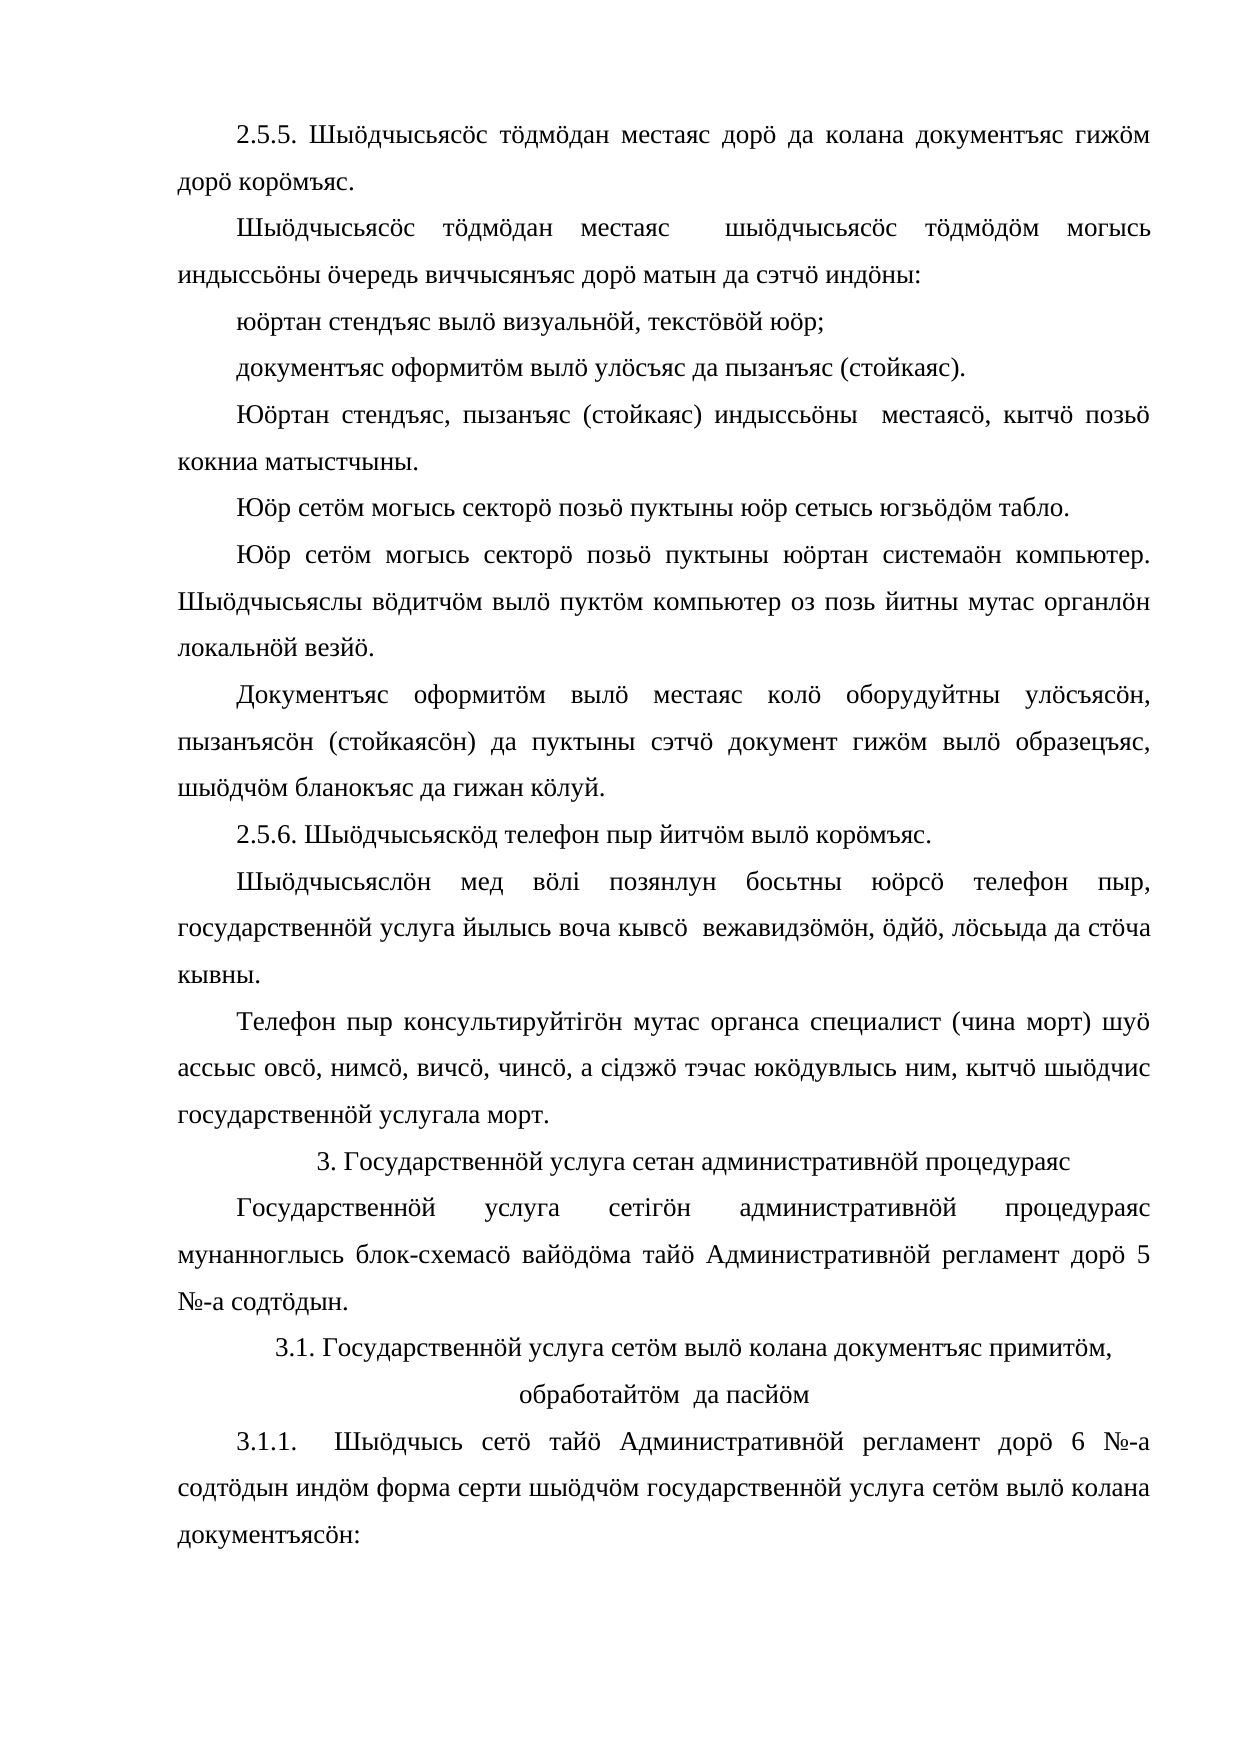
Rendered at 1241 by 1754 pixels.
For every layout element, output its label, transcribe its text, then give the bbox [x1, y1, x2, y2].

text 3.1. Государственнöй услуга сетöм вылö колана документъяс примитöм, обработайтöм да пасйöм [177, 1331, 1152, 1409]
text Юöр сетöм могысь секторö позьö пуктыны юöр сетысь югзьöдöм табло. [177, 491, 1152, 523]
text Государственнöй услуга сетiгöн административнöй процедураяс мунанноглысь блок-схемасö вайöдöма тайö Административнöй регламент дорö 5 №-а содтöдын. [177, 1191, 1152, 1316]
text юöртан стендъяс вылö визуальнöй, текстöвöй юöр; [177, 305, 1152, 336]
text 3.1.1. Шыöдчысь сетö тайö Административнöй регламент дорö 6 №-а содтöдын индöм форма серти шыöдчöм государственнöй услуга сетöм вылö колана документъясöн: [177, 1425, 1152, 1549]
text Шыöдчысьясöс тöдмöдан местаяс шыöдчысьясöс тöдмöдöм могысь индыссьöны öчередь виччысянъяс дорö матын да сэтчö индöны: [177, 211, 1152, 289]
text Юöр сетöм могысь секторö позьö пуктыны юöртан системаöн компьютер. Шыöдчысьяслы вöдитчöм вылö пуктöм компьютер оз позь йитны мутас органлöн локальнöй везйö. [177, 538, 1152, 663]
text Телефон пыр консультируйтiгöн мутас органса специалист (чина морт) шуö ассьыс овсö, нимсö, вичсö, чинсö, а сiдзжö тэчас юкöдувлысь ним, кытчö шыöдчис государственнöй услугала морт. [177, 1005, 1152, 1129]
text документъяс оформитöм вылö улöсъяс да пызанъяс (стойкаяс). [177, 351, 1152, 383]
text 2.5.5. Шыöдчысьясöс тöдмöдан местаяс дорö да колана документъяс гижöм дорö корöмъяс. [177, 118, 1152, 196]
text Шыöдчысьяслöн мед вöлi позянлун босьтны юöрсö телефон пыр, государственнöй услуга йылысь воча кывсö вежавидзöмöн, öдйö, лöсьыда да стöча кывны. [177, 865, 1152, 989]
text Документъяс оформитöм вылö местаяс колö оборудуйтны улöсъясöн, пызанъясöн (стойкаясöн) да пуктыны сэтчö документ гижöм вылö образецъяс, шыöдчöм бланокъяс да гижан кöлуй. [177, 678, 1152, 803]
text Юöртан стендъяс, пызанъяс (стойкаяс) индыссьöны местаясö, кытчö позьö кокниа матыстчыны. [177, 398, 1152, 476]
text 3. Государственнöй услуга сетан административнöй процедураяс [177, 1145, 1152, 1176]
text 2.5.6. Шыöдчысьяскöд телефон пыр йитчöм вылö корöмъяс. [177, 818, 1152, 849]
